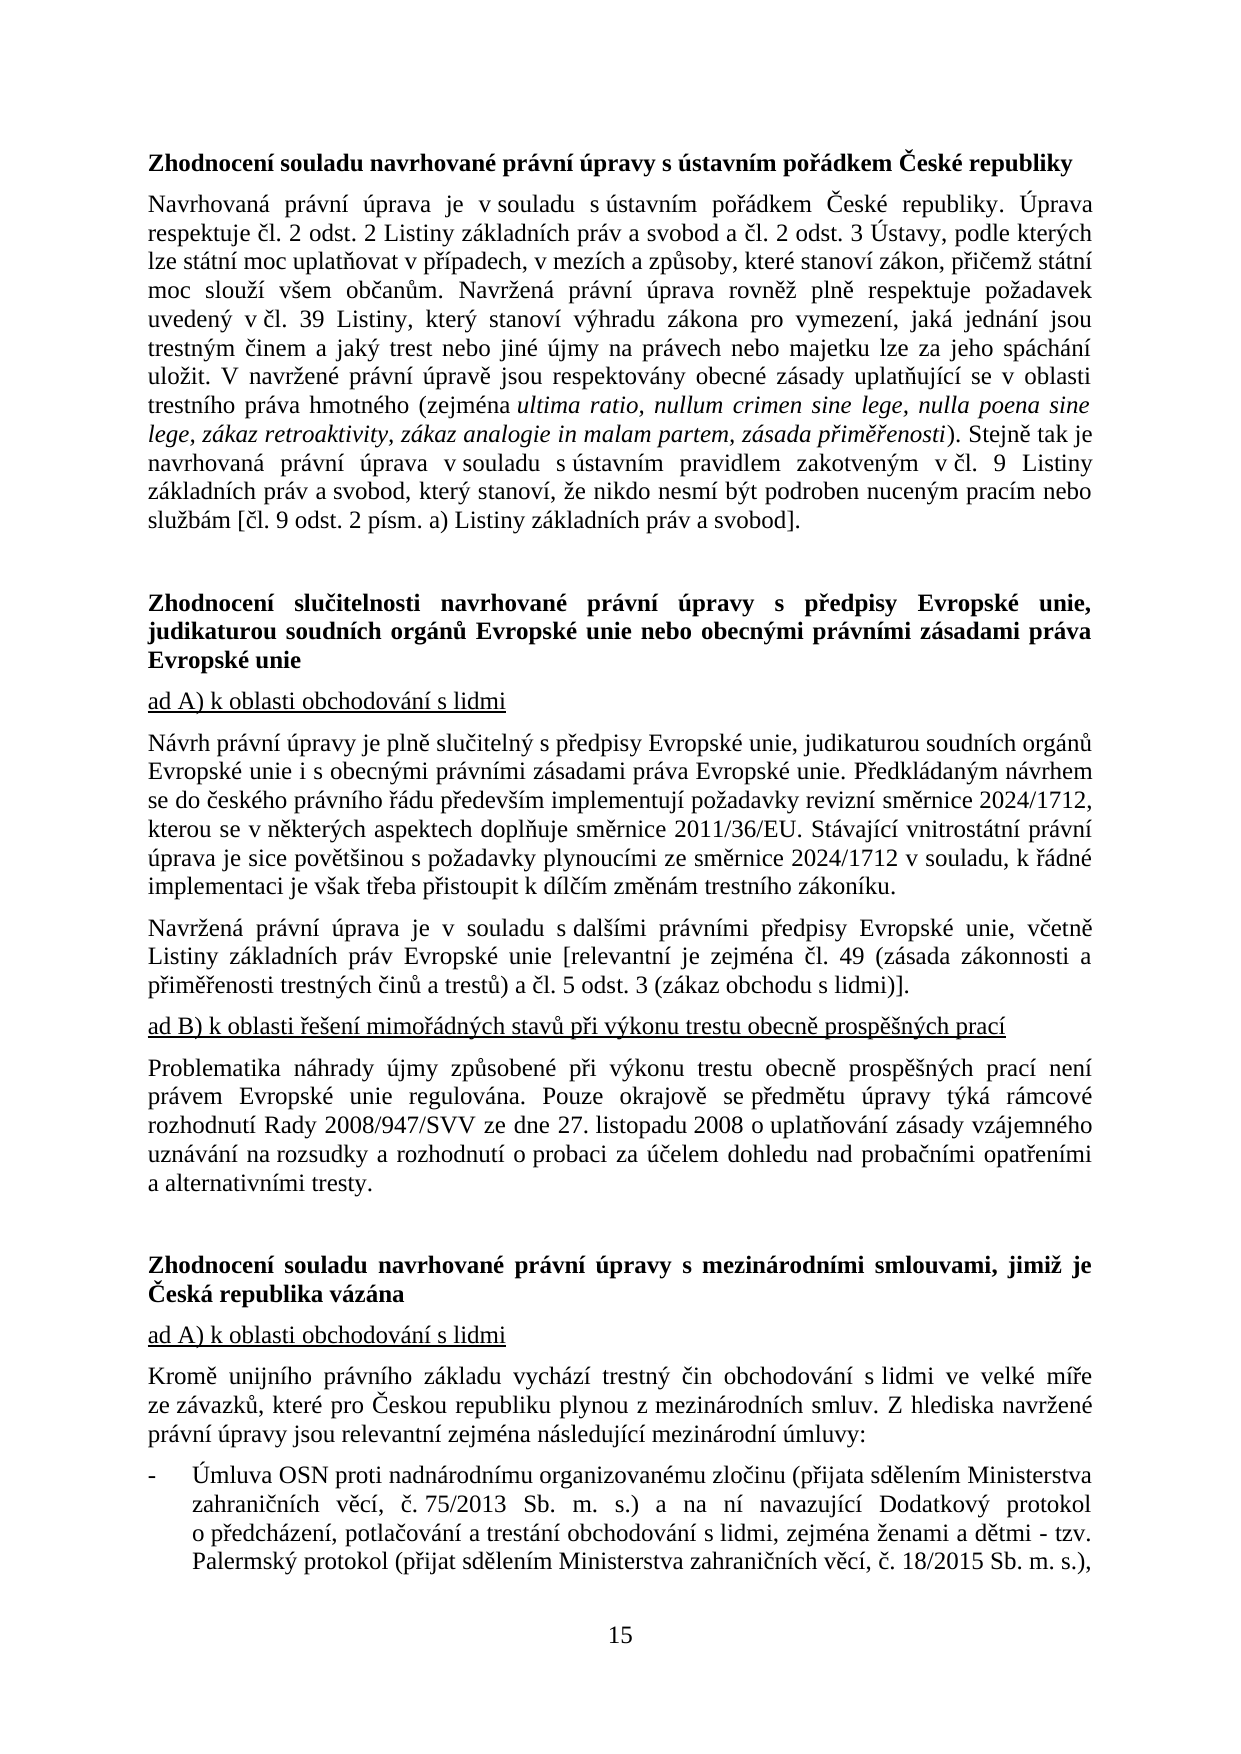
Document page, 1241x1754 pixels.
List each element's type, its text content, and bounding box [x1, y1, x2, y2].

subtitle ad A) k oblasti obchodování s lidmi [148, 1320, 1093, 1349]
text Kromě unijního právního základu vychází trestný čin obchodování s lidmi ve velké míře ze závazků, které pro Českou republiku plynou z mezinárodních smluv. Z hlediska navržené právní úpravy jsou relevantní zejména následující mezinárodní úmluvy: [148, 1361, 1093, 1448]
subtitle Zhodnocení souladu navrhované právní úpravy s mezinárodními smlouvami, jimiž je Česká republika vázána [148, 1250, 1093, 1308]
text Navržená právní úprava je v souladu s dalšími právními předpisy Evropské unie, včetně Listiny základních práv Evropské unie [relevantní je zejména čl. 49 (zásada zákonnosti a přiměřenosti trestných činů a trestů) a čl. 5 odst. 3 (zákaz obchodu s lidmi)]. [148, 913, 1093, 999]
text Problematika náhrady újmy způsobené při výkonu trestu obecně prospěšných prací není právem Evropské unie regulována. Pouze okrajově se předmětu úpravy týká rámcové rozhodnutí Rady 2008/947/SVV ze dne 27. listopadu 2008 o uplatňování zásady vzájemného uznávání na rozsudky a rozhodnutí o probaci za účelem dohledu nad probačními opatřeními a alternativními tresty. [148, 1053, 1093, 1196]
subtitle ad A) k oblasti obchodování s lidmi [148, 686, 1093, 715]
subtitle Zhodnocení slučitelnosti navrhované právní úpravy s předpisy Evropské unie, judikaturou soudních orgánů Evropské unie nebo obecnými právními zásadami práva Evropské unie [148, 588, 1093, 674]
subtitle Zhodnocení souladu navrhované právní úpravy s ústavním pořádkem České republiky [148, 148, 1093, 176]
subtitle ad B) k oblasti řešení mimořádných stavů při výkonu trestu obecně prospěšných prací [148, 1011, 1093, 1040]
text Navrhovaná právní úprava je v souladu s ústavním pořádkem České republiky. Úprava respektuje čl. 2 odst. 2 Listiny základních práv a svobod a čl. 2 odst. 3 Ústavy, podle kterých lze státní moc uplatňovat v případech, v mezích a způsoby, které stanoví zákon, přičemž státní moc slouží všem občanům. Navržená právní úprava rovněž plně respektuje požadavek uvedený v čl. 39 Listiny, který stanoví výhradu zákona pro vymezení, jaká jednání jsou trestným činem a jaký trest nebo jiné újmy na právech nebo majetku lze za jeho spáchání uložit. V navržené právní úpravě jsou respektovány obecné zásady uplatňující se v oblasti trestního práva hmotného (zejména ultima ratio, nullum crimen sine lege, nulla poena sine lege, zákaz retroaktivity, zákaz analogie in malam partem, zásada přiměřenosti). Stejně tak je navrhovaná právní úprava v souladu s ústavním pravidlem zakotveným v čl. 9 Listiny základních práv a svobod, který stanoví, že nikdo nesmí být podroben nuceným pracím nebo službám [čl. 9 odst. 2 písm. a) Listiny základních práv a svobod]. [148, 189, 1093, 534]
text Návrh právní úpravy je plně slučitelný s předpisy Evropské unie, judikaturou soudních orgánů Evropské unie i s obecnými právními zásadami práva Evropské unie. Předkládaným návrhem se do českého právního řádu především implementují požadavky revizní směrnice 2024/1712, kterou se v některých aspektech doplňuje směrnice 2011/36/EU. Stávající vnitrostátní právní úprava je sice povětšinou s požadavky plynoucími ze směrnice 2024/1712 v souladu, k řádné implementaci je však třeba přistoupit k dílčím změnám trestního zákoníku. [148, 728, 1093, 900]
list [148, 1460, 1093, 1575]
